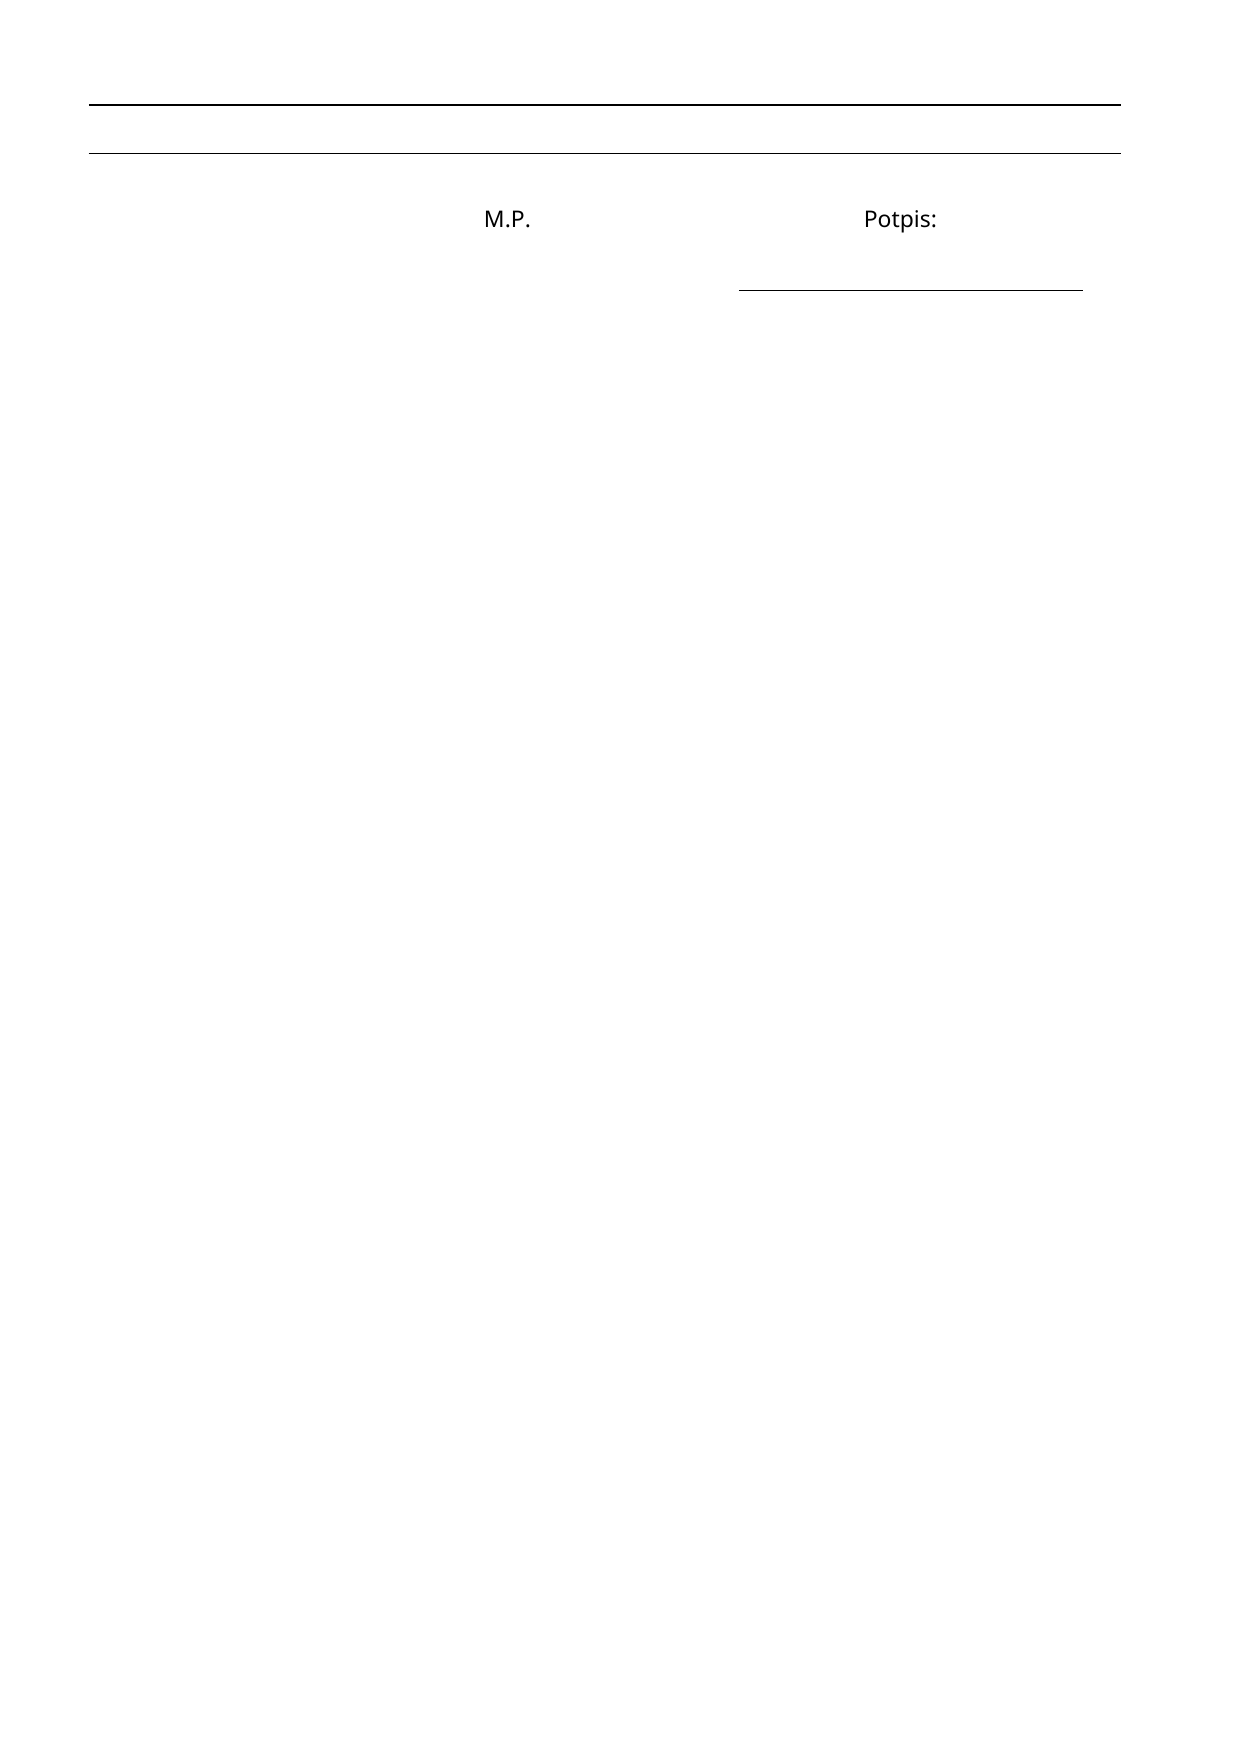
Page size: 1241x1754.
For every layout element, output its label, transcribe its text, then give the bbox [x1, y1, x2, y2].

text M.P. Potpis: [484, 203, 1163, 234]
